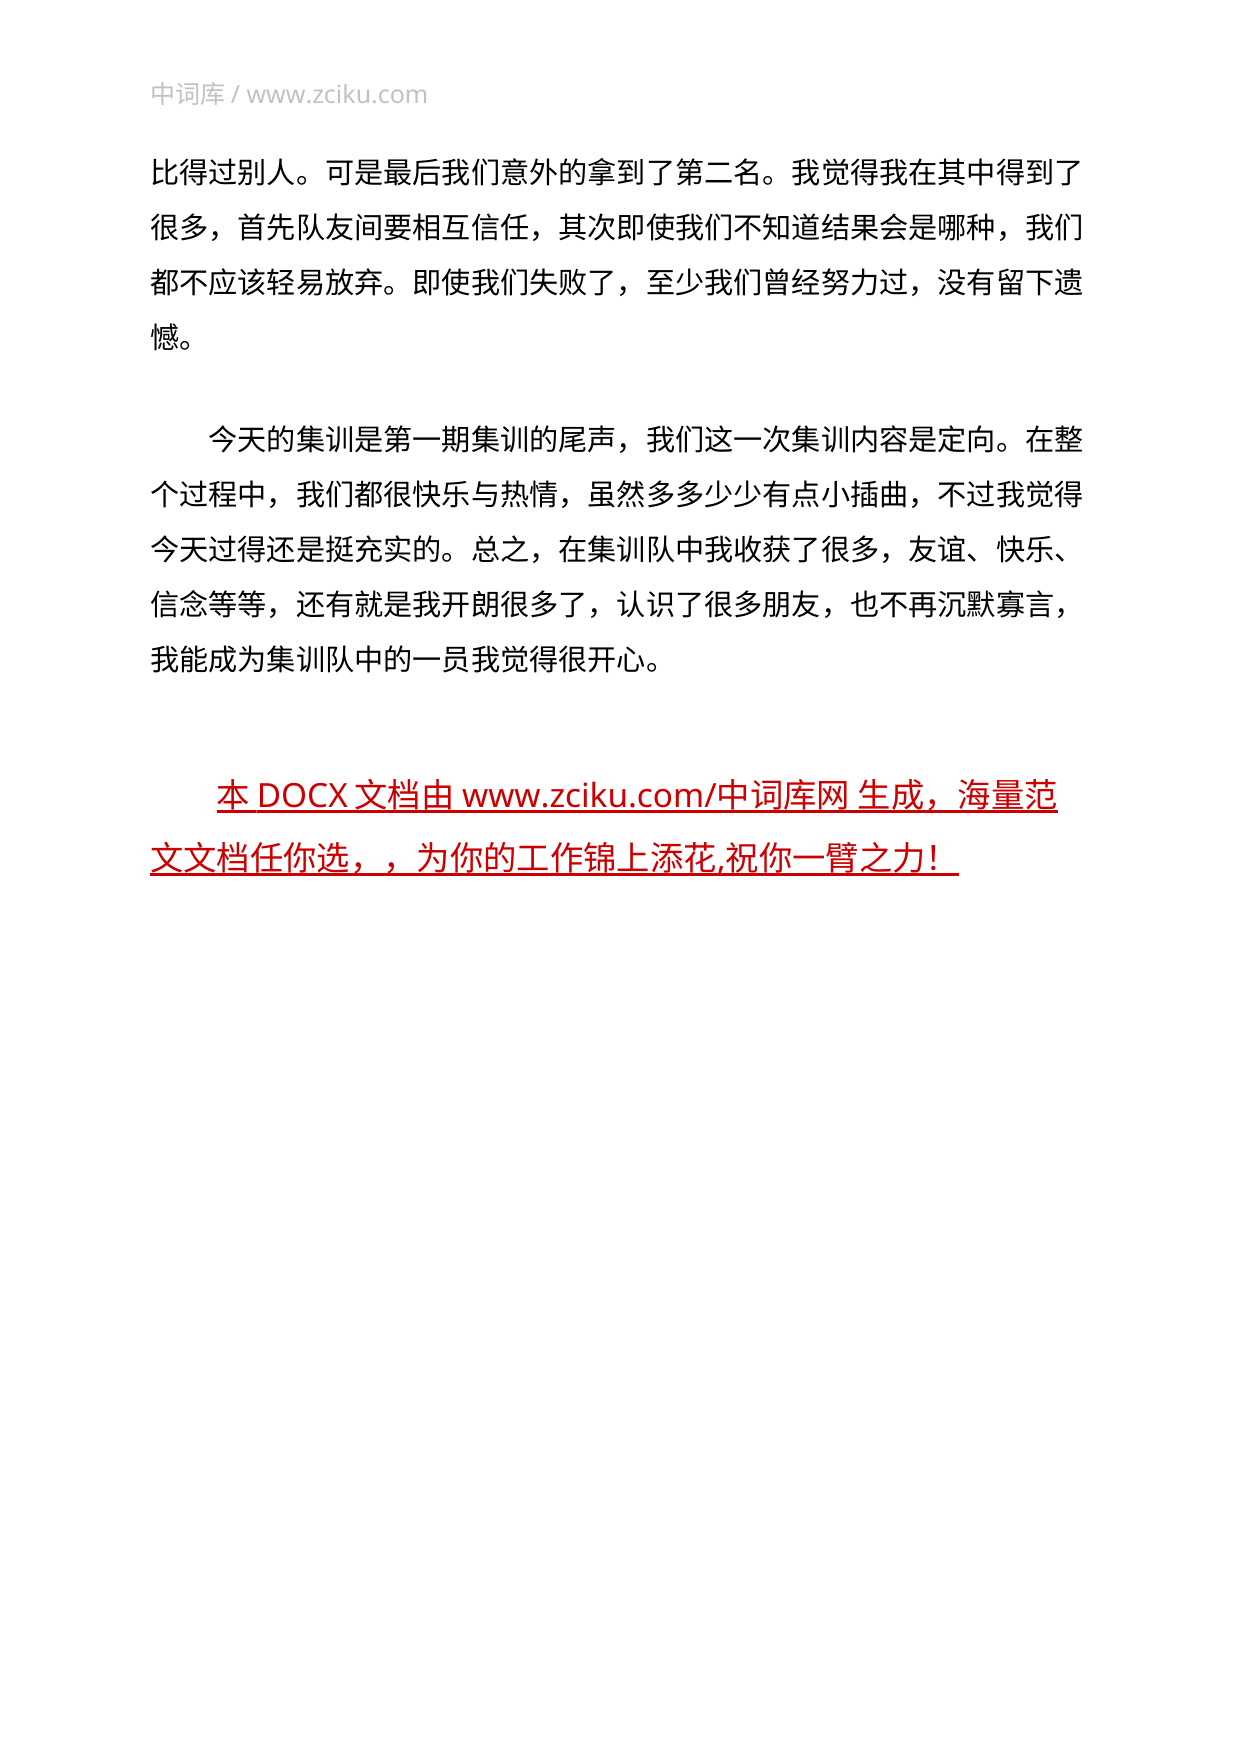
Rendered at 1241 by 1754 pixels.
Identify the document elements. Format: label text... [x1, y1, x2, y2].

text 今天的集训是第一期集训的尾声，我们这一次集训内容是定向。在整个过程中，我们都很快乐与热情，虽然多多少少有点小插曲，不过我觉得今天过得还是挺充实的。总之，在集训队中我收获了很多，友谊、快乐、信念等等，还有就是我开朗很多了，认识了很多朋友，也不再沉默寡言，我能成为集训队中的一员我觉得很开心。 [150, 416, 1090, 678]
text 本DOCX文档由 www.zciku.com/中词库网 生成，海量范文文档任你选，，为你的工作锦上添花,祝你一臂之力！ [150, 769, 1090, 880]
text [150, 150, 1090, 357]
